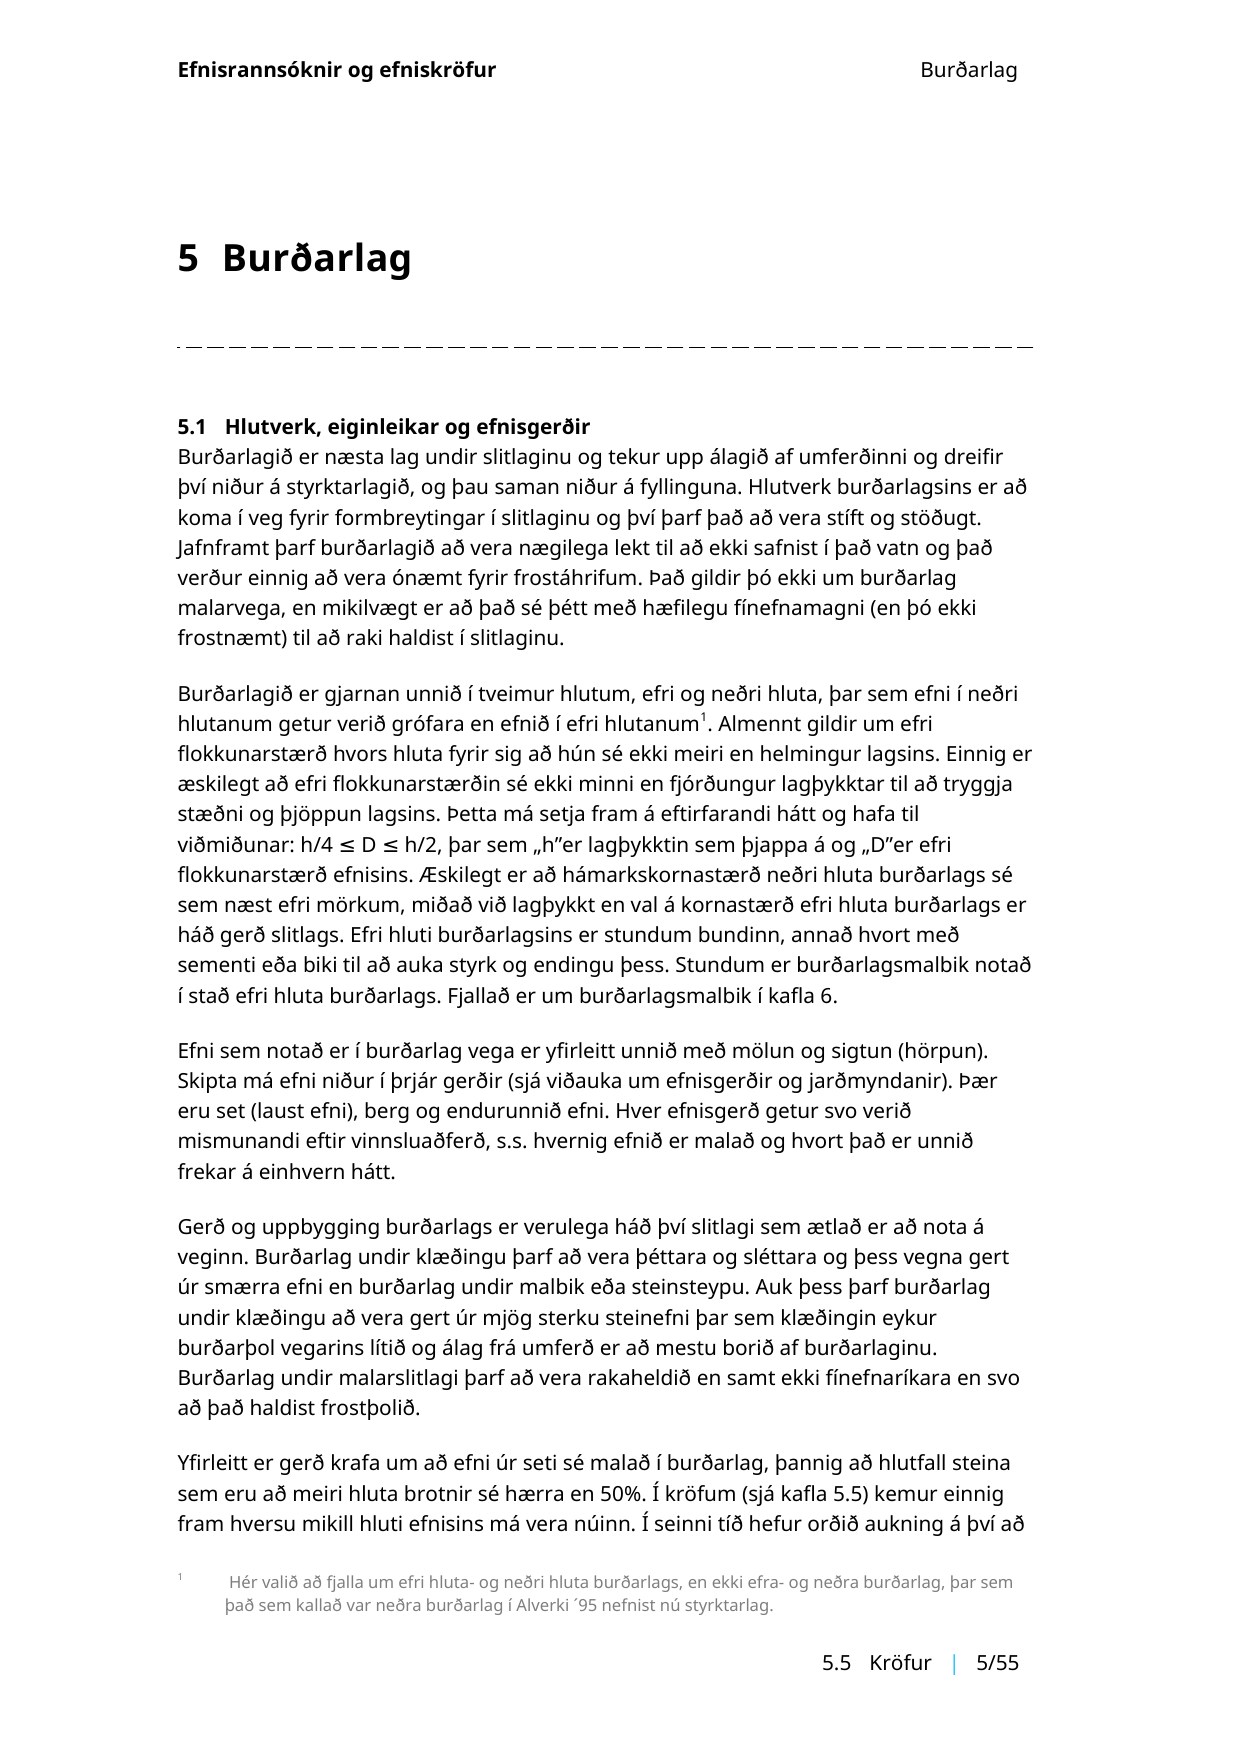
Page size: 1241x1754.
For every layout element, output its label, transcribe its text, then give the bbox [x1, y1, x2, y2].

subtitle 5 Burðarlag [177, 219, 1033, 348]
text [177, 1447, 1033, 1537]
text 5.1 Hlutverk, eiginleikar og efnisgerðir [177, 410, 1033, 440]
text Gerð og uppbygging burðarlags er verulega háð því slitlagi sem ætlað er að nota á veginn. Burðarlag undir klæðingu þarf að vera þéttara og sléttara og þess vegna gert úr smærra efni en burðarlag undir malbik eða steinsteypu. Auk þess þarf burðarlag undir klæðingu að vera gert úr mjög sterku steinefni þar sem klæðingin eykur burðarþol vegarins lítið og álag frá umferð er að mestu borið af burðarlaginu. Burðarlag undir malarslitlagi þarf að vera rakaheldið en samt ekki fínefnaríkara en svo að það haldist frostþolið. [177, 1210, 1033, 1422]
text Efni sem notað er í burðarlag vega er yfirleitt unnið með mölun og sigtun (hörpun). Skipta má efni niður í þrjár gerðir (sjá viðauka um efnisgerðir og jarðmyndanir). Þær eru set (laust efni), berg og endurunnið efni. Hver efnisgerð getur svo verið mismunandi eftir vinnsluaðferð, s.s. hvernig efnið er malað og hvort það er unnið frekar á einhvern hátt. [177, 1034, 1033, 1185]
text Burðarlagið er næsta lag undir slitlaginu og tekur upp álagið af umferðinni og dreifir því niður á styrktarlagið, og þau saman niður á fyllinguna. Hlutverk burðarlagsins er að koma í veg fyrir formbreytingar í slitlaginu og því þarf það að vera stíft og stöðugt. Jafnframt þarf burðarlagið að vera nægilega lekt til að ekki safnist í það vatn og það verður einnig að vera ónæmt fyrir frostáhrifum. Það gildir þó ekki um burðarlag malarvega, en mikilvægt er að það sé þétt með hæfilegu fínefnamagni (en þó ekki frostnæmt) til að raki haldist í slitlaginu. [177, 440, 1033, 652]
text Burðarlagið er gjarnan unnið í tveimur hlutum, efri og neðri hluta, þar sem efni í neðri hlutanum getur verið grófara en efnið í efri hlutanum. Almennt gildir um efri flokkunarstærð hvors hluta fyrir sig að hún sé ekki meiri en helmingur lagsins. Einnig er æskilegt að efri flokkunarstærðin sé ekki minni en fjórðungur lagþykktar til að tryggja stæðni og þjöppun lagsins. Þetta má setja fram á eftirfarandi hátt og hafa til viðmiðunar: h/4 ≤ D ≤ h/2, þar sem „h”er lagþykktin sem þjappa á og „D”er efri flokkunarstærð efnisins. Æskilegt er að hámarkskornastærð neðri hluta burðarlags sé sem næst efri mörkum, miðað við lagþykkt en val á kornastærð efri hluta burðarlags er háð gerð slitlags. Efri hluti burðarlagsins er stundum bundinn, annað hvort með sementi eða biki til að auka styrk og endingu þess. Stundum er burðarlagsmalbik notað í stað efri hluta burðarlags. Fjallað er um burðarlagsmalbik í kafla 6. [177, 677, 1033, 1009]
